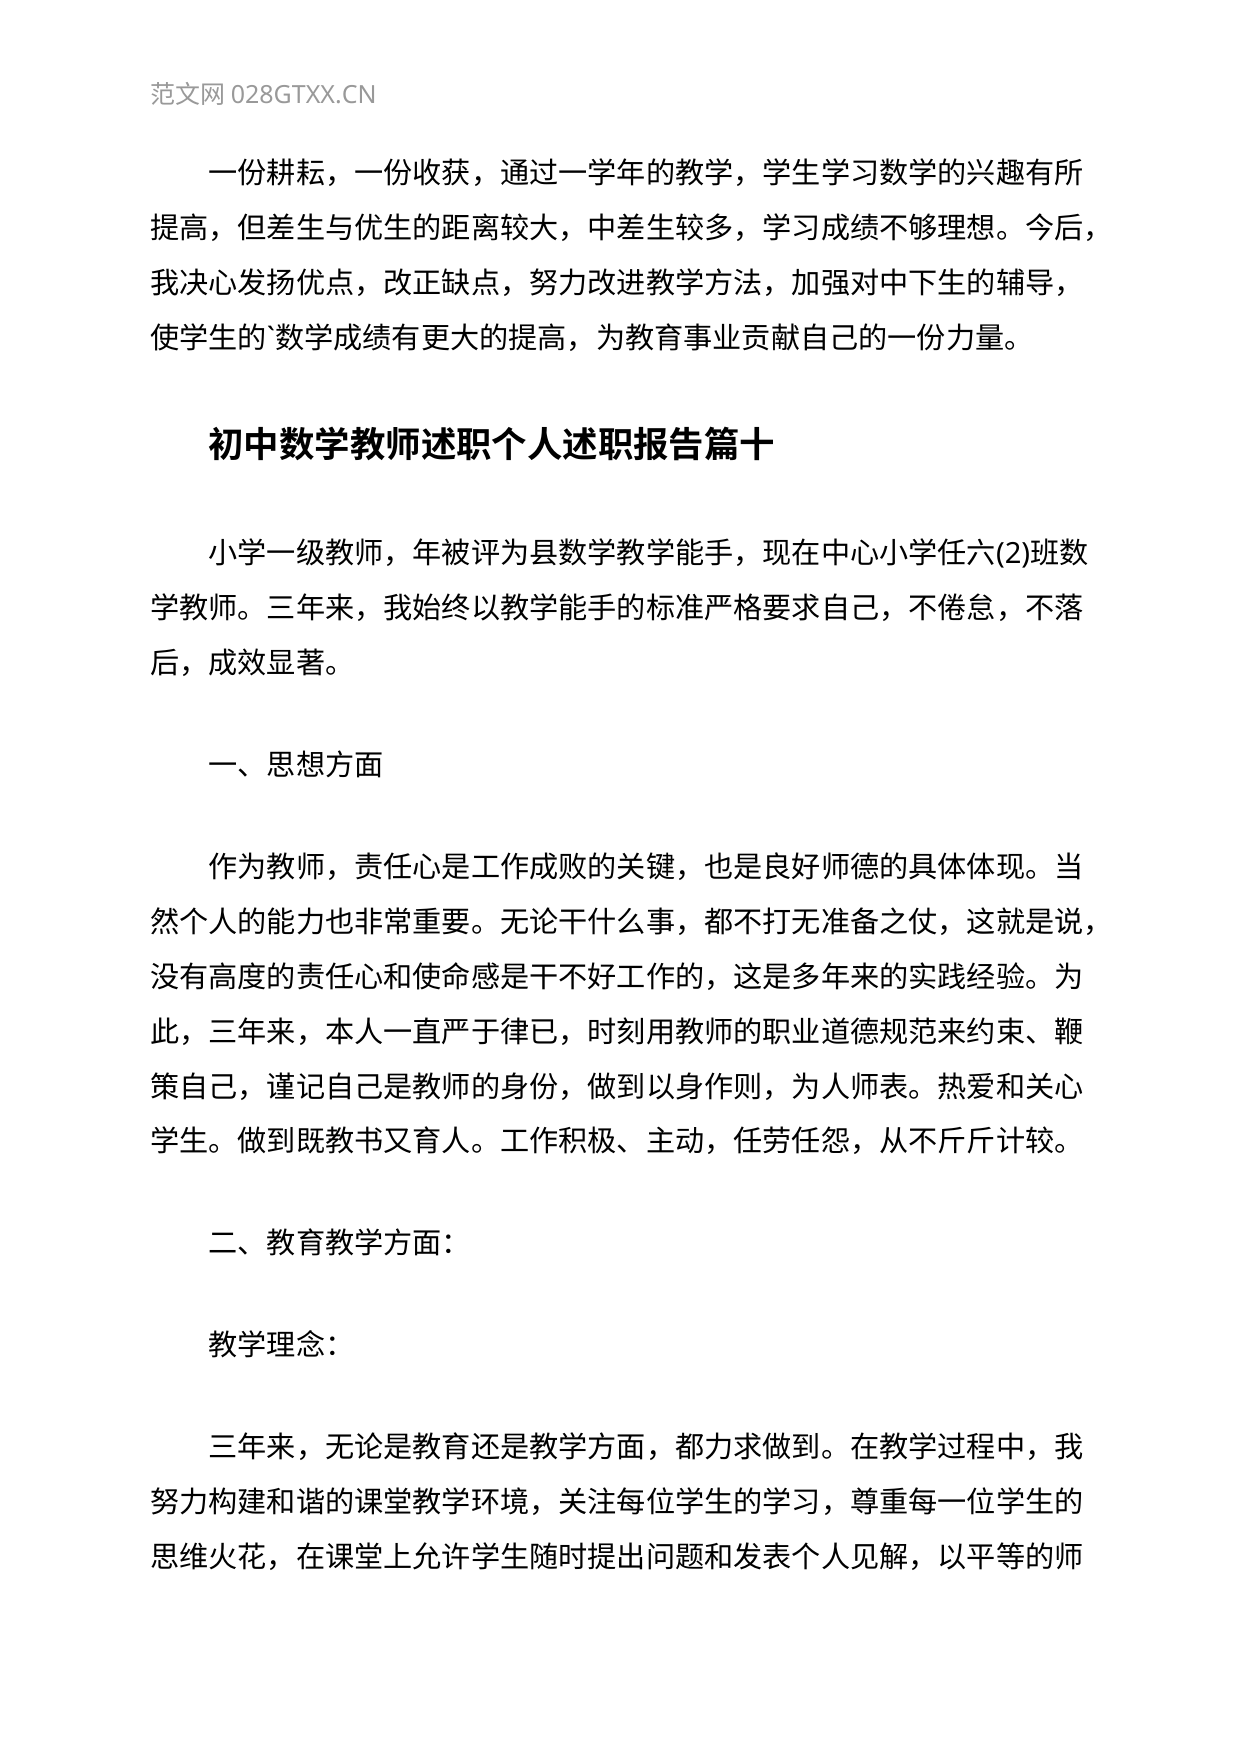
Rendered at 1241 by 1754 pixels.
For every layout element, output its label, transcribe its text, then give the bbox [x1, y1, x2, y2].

text 小学一级教师，年被评为县数学教学能手，现在中心小学任六(2)班数学教师。三年来，我始终以教学能手的标准严格要求自己，不倦怠，不落后，成效显著。 [150, 530, 1090, 682]
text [150, 1423, 1090, 1575]
text 初中数学教师述职个人述职报告篇十 [150, 417, 1090, 468]
text 二、教育教学方面： [150, 1220, 1090, 1262]
text 作为教师，责任心是工作成败的关键，也是良好师德的具体体现。当然个人的能力也非常重要。无论干什么事，都不打无准备之仗，这就是说，没有高度的责任心和使命感是干不好工作的，这是多年来的实践经验。为此，三年来，本人一直严于律已，时刻用教师的职业道德规范来约束、鞭策自己，谨记自己是教师的身份，做到以身作则，为人师表。热爱和关心学生。做到既教书又育人。工作积极、主动，任劳任怨，从不斤斤计较。 [150, 843, 1090, 1160]
text 一份耕耘，一份收获，通过一学年的教学，学生学习数学的兴趣有所提高，但差生与优生的距离较大，中差生较多，学习成绩不够理想。今后，我决心发扬优点，改正缺点，努力改进教学方法，加强对中下生的辅导，使学生的`数学成绩有更大的提高，为教育事业贡献自己的一份力量。 [150, 150, 1090, 357]
text 教学理念： [150, 1322, 1090, 1364]
text 一、思想方面 [150, 742, 1090, 784]
